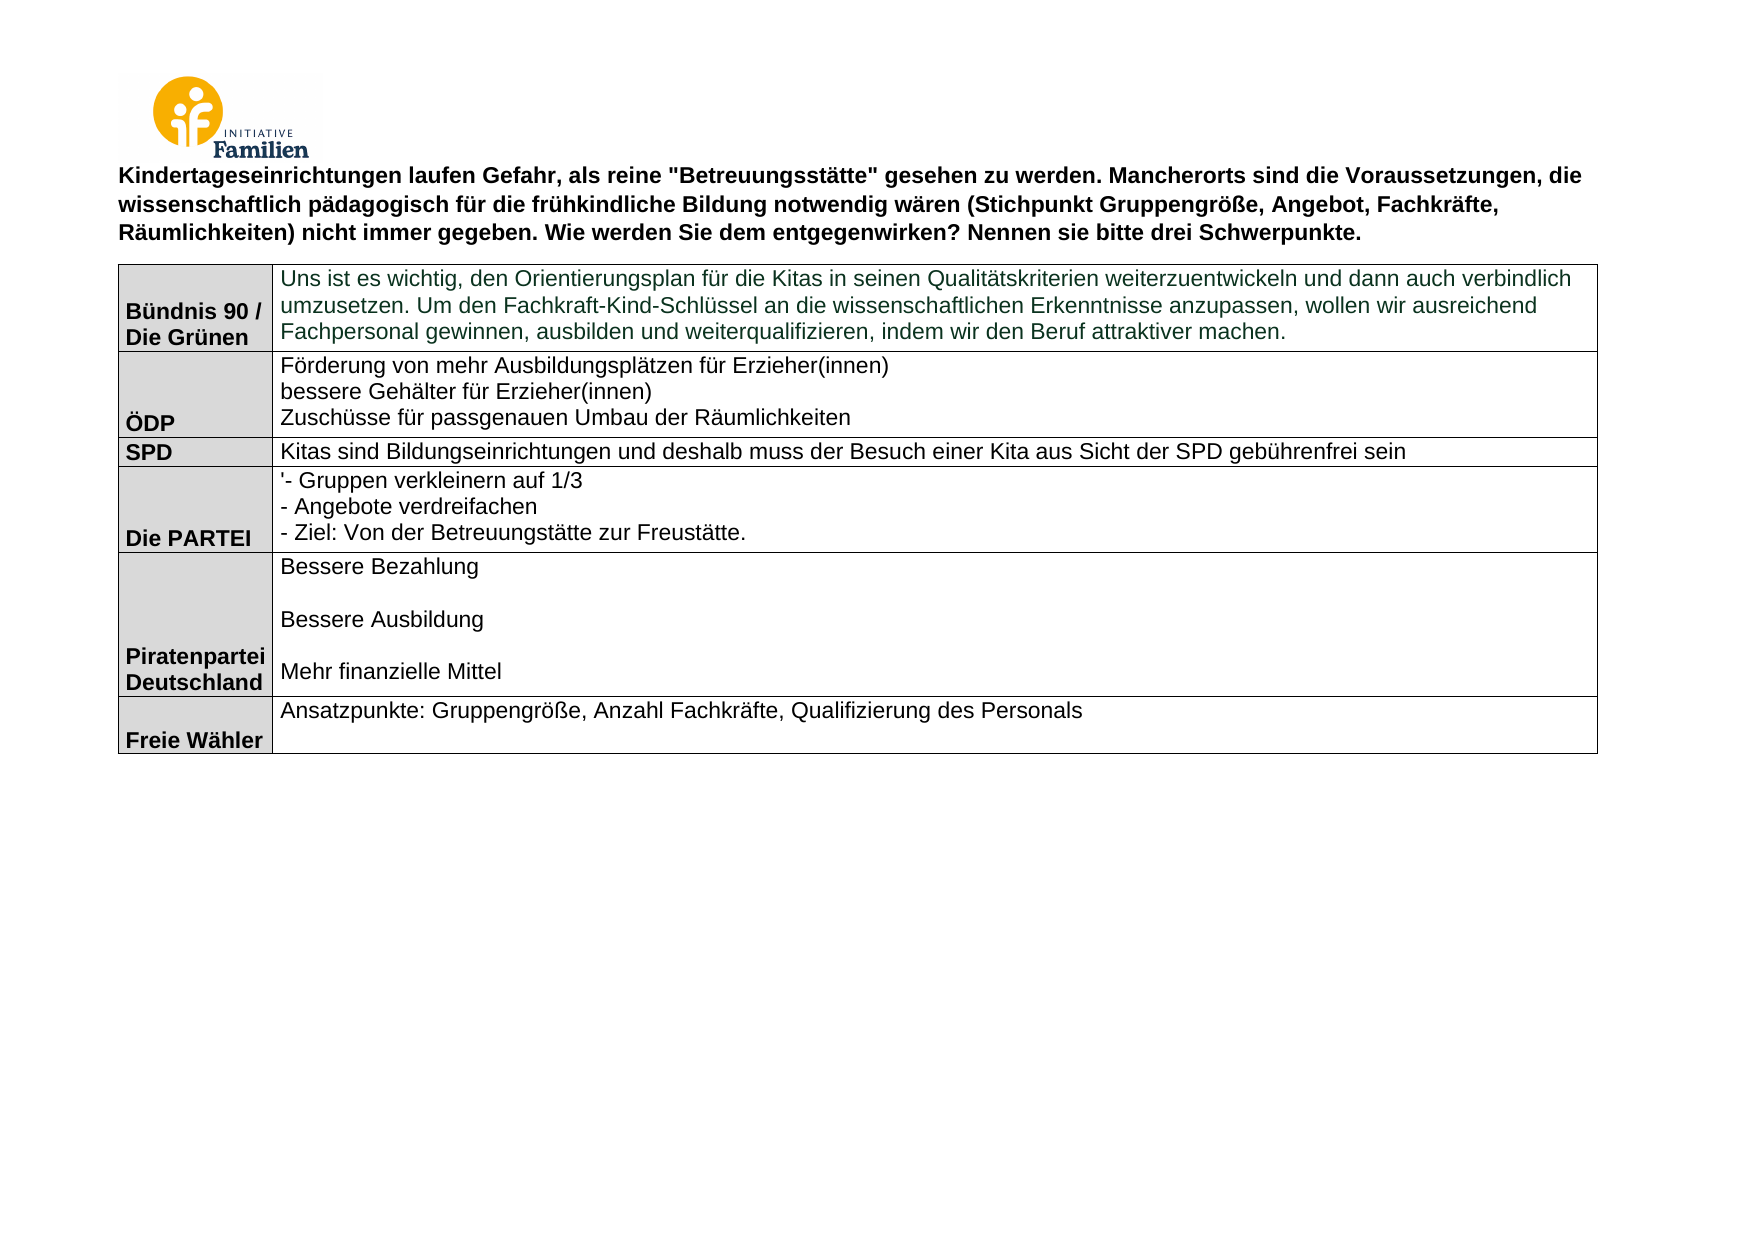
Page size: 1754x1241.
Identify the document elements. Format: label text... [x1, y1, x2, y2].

table_cell '- Gruppen verkleinern auf 1/3 - Angebote verdreifachen - Ziel: Von der Betreuungstätte zur Freustätte. [273, 467, 1597, 552]
text Kindertageseinrichtungen laufen Gefahr, als reine "Betreuungsstätte" gesehen zu werden. Mancherorts sind die Voraussetzungen, die wissenschaftlich pädagogisch für die frühkindliche Bildung notwendig wären (Stichpunkt Gruppengröße, Angebot, Fachkräfte, Räumlichkeiten) nicht immer gegeben. Wie werden Sie dem entgegenwirken? Nennen sie bitte drei Schwerpunkte. [118, 162, 1606, 246]
table_cell SPD [119, 438, 272, 466]
table_header Bündnis 90 / Die Grünen [119, 265, 272, 351]
table_cell Piratenpartei Deutschland [119, 553, 272, 696]
picture [118, 73, 324, 163]
table_cell Kitas sind Bildungseinrichtungen und deshalb muss der Besuch einer Kita aus Sicht der SPD gebührenfrei sein [273, 438, 1597, 466]
table_cell Ansatzpunkte: Gruppengröße, Anzahl Fachkräfte, Qualifizierung des Personals [273, 697, 1597, 753]
table_cell Förderung von mehr Ausbildungsplätzen für Erzieher(innen) bessere Gehälter für Erzieher(innen) Zuschüsse für passgenauen Umbau der Räumlichkeiten [273, 352, 1597, 437]
table_cell Die PARTEI [119, 467, 272, 552]
table_cell ÖDP [119, 352, 272, 437]
table_cell Bessere Bezahlung Bessere Ausbildung Mehr finanzielle Mittel [273, 553, 1597, 696]
table_header Uns ist es wichtig, den Orientierungsplan für die Kitas in seinen Qualitätskriterien weiterzuentwickeln und dann auch verbindlich umzusetzen. Um den Fachkraft-Kind-Schlüssel an die wissenschaftlichen Erkenntnisse anzupassen, wollen wir ausreichend Fachpersonal gewinnen, ausbilden und weiterqualifizieren, indem wir den Beruf attraktiver machen. [273, 265, 1597, 351]
table_cell Freie Wähler [119, 697, 272, 753]
